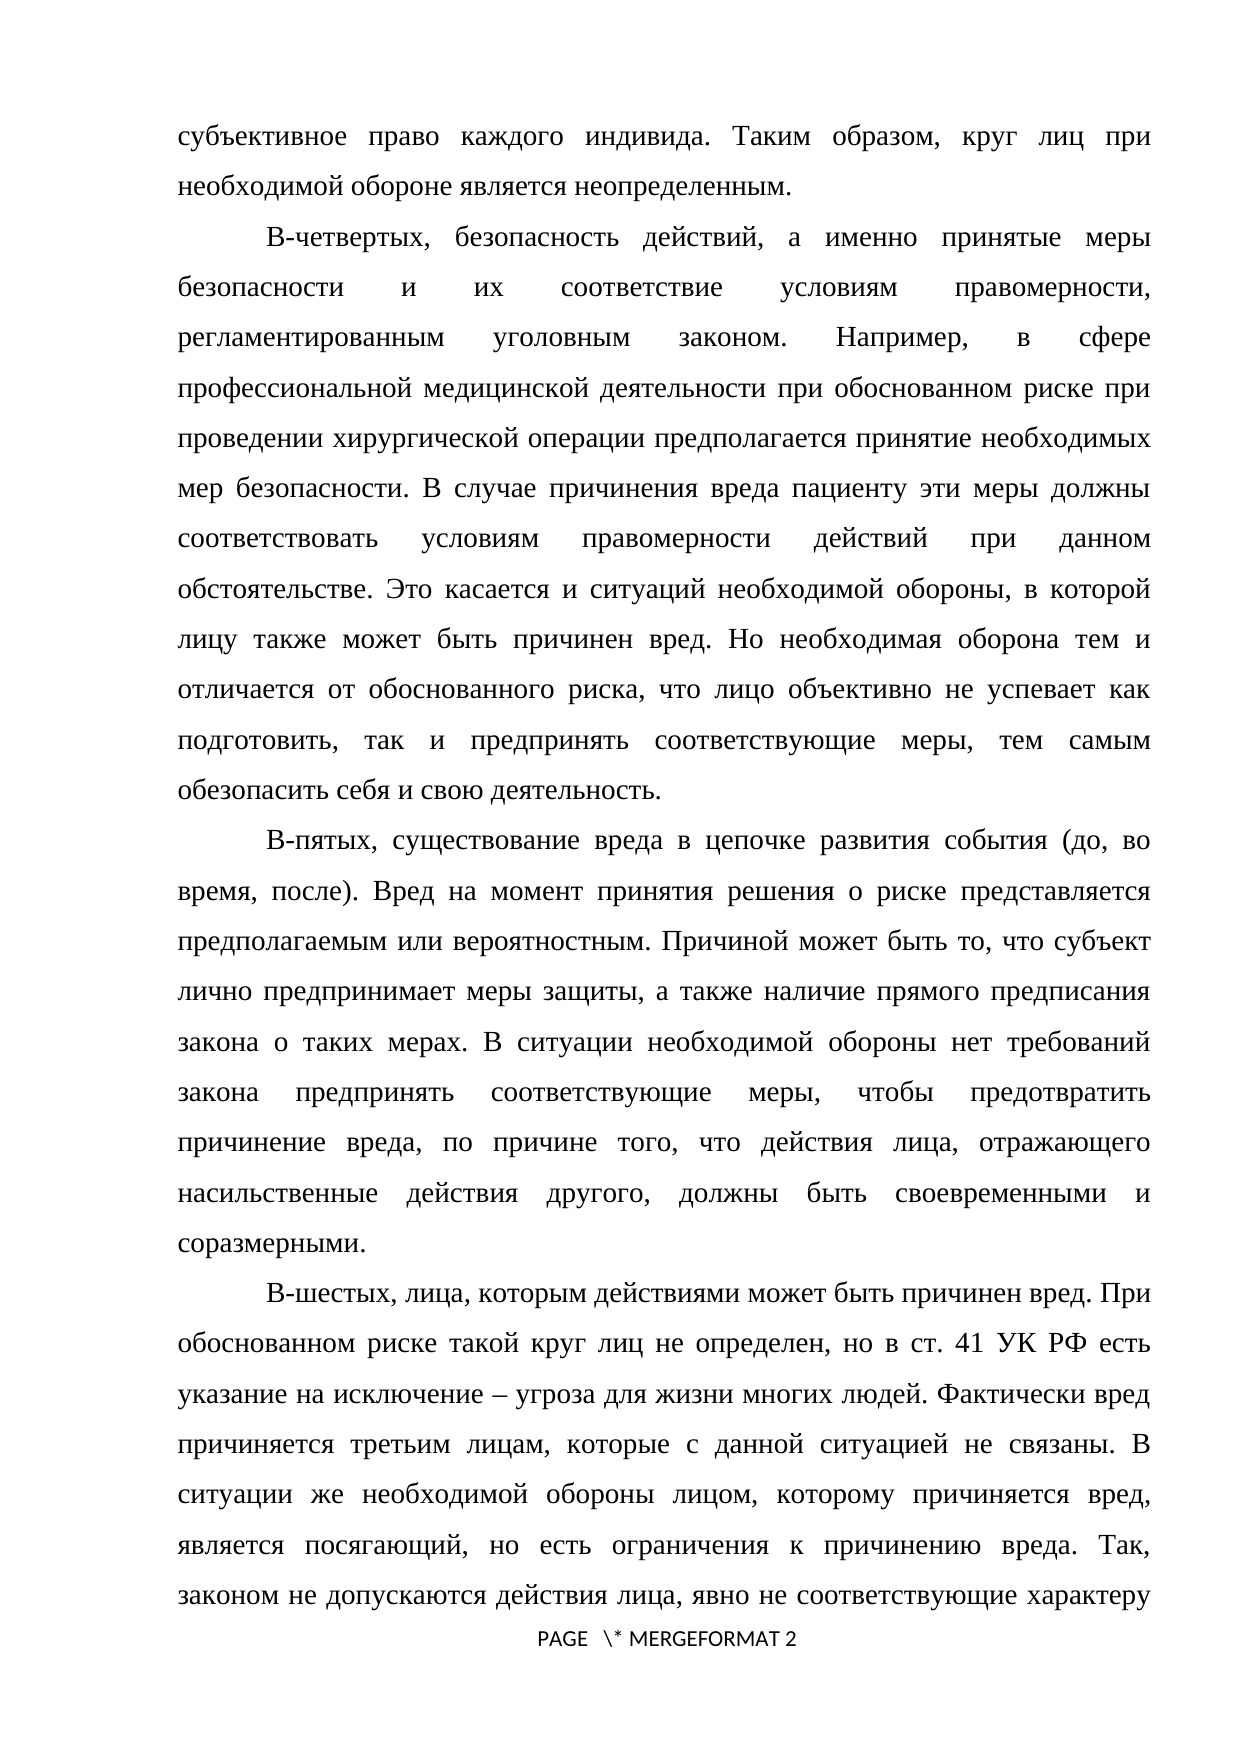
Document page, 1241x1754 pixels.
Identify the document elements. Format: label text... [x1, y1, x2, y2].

text В-пятых, существование вреда в цепочке развития события (до, во время, после). Вред на момент принятия решения о риске представляется предполагаемым или вероятностным. Причиной может быть то, что субъект лично предпринимает меры защиты, а также наличие прямого предписания закона о таких мерах. В ситуации необходимой обороны нет требований закона предпринять соответствующие меры, чтобы предотвратить причинение вреда, по причине того, что действия лица, отражающего насильственные действия другого, должны быть своевременными и соразмерными. [177, 822, 1152, 1258]
text В-четвертых, безопасность действий, а именно принятые меры безопасности и их соответствие условиям правомерности, регламентированным уголовным законом. Например, в сфере профессиональной медицинской деятельности при обоснованном риске при проведении хирургической операции предполагается принятие необходимых мер безопасности. В случае причинения вреда пациенту эти меры должны соответствовать условиям правомерности действий при данном обстоятельстве. Это касается и ситуаций необходимой обороны, в которой лицу также может быть причинен вред. Но необходимая оборона тем и отличается от обоснованного риска, что лицо объективно не успевает как подготовить, так и предпринять соответствующие меры, тем самым обезопасить себя и свою деятельность. [177, 219, 1152, 806]
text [177, 1275, 1152, 1611]
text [177, 118, 1152, 202]
